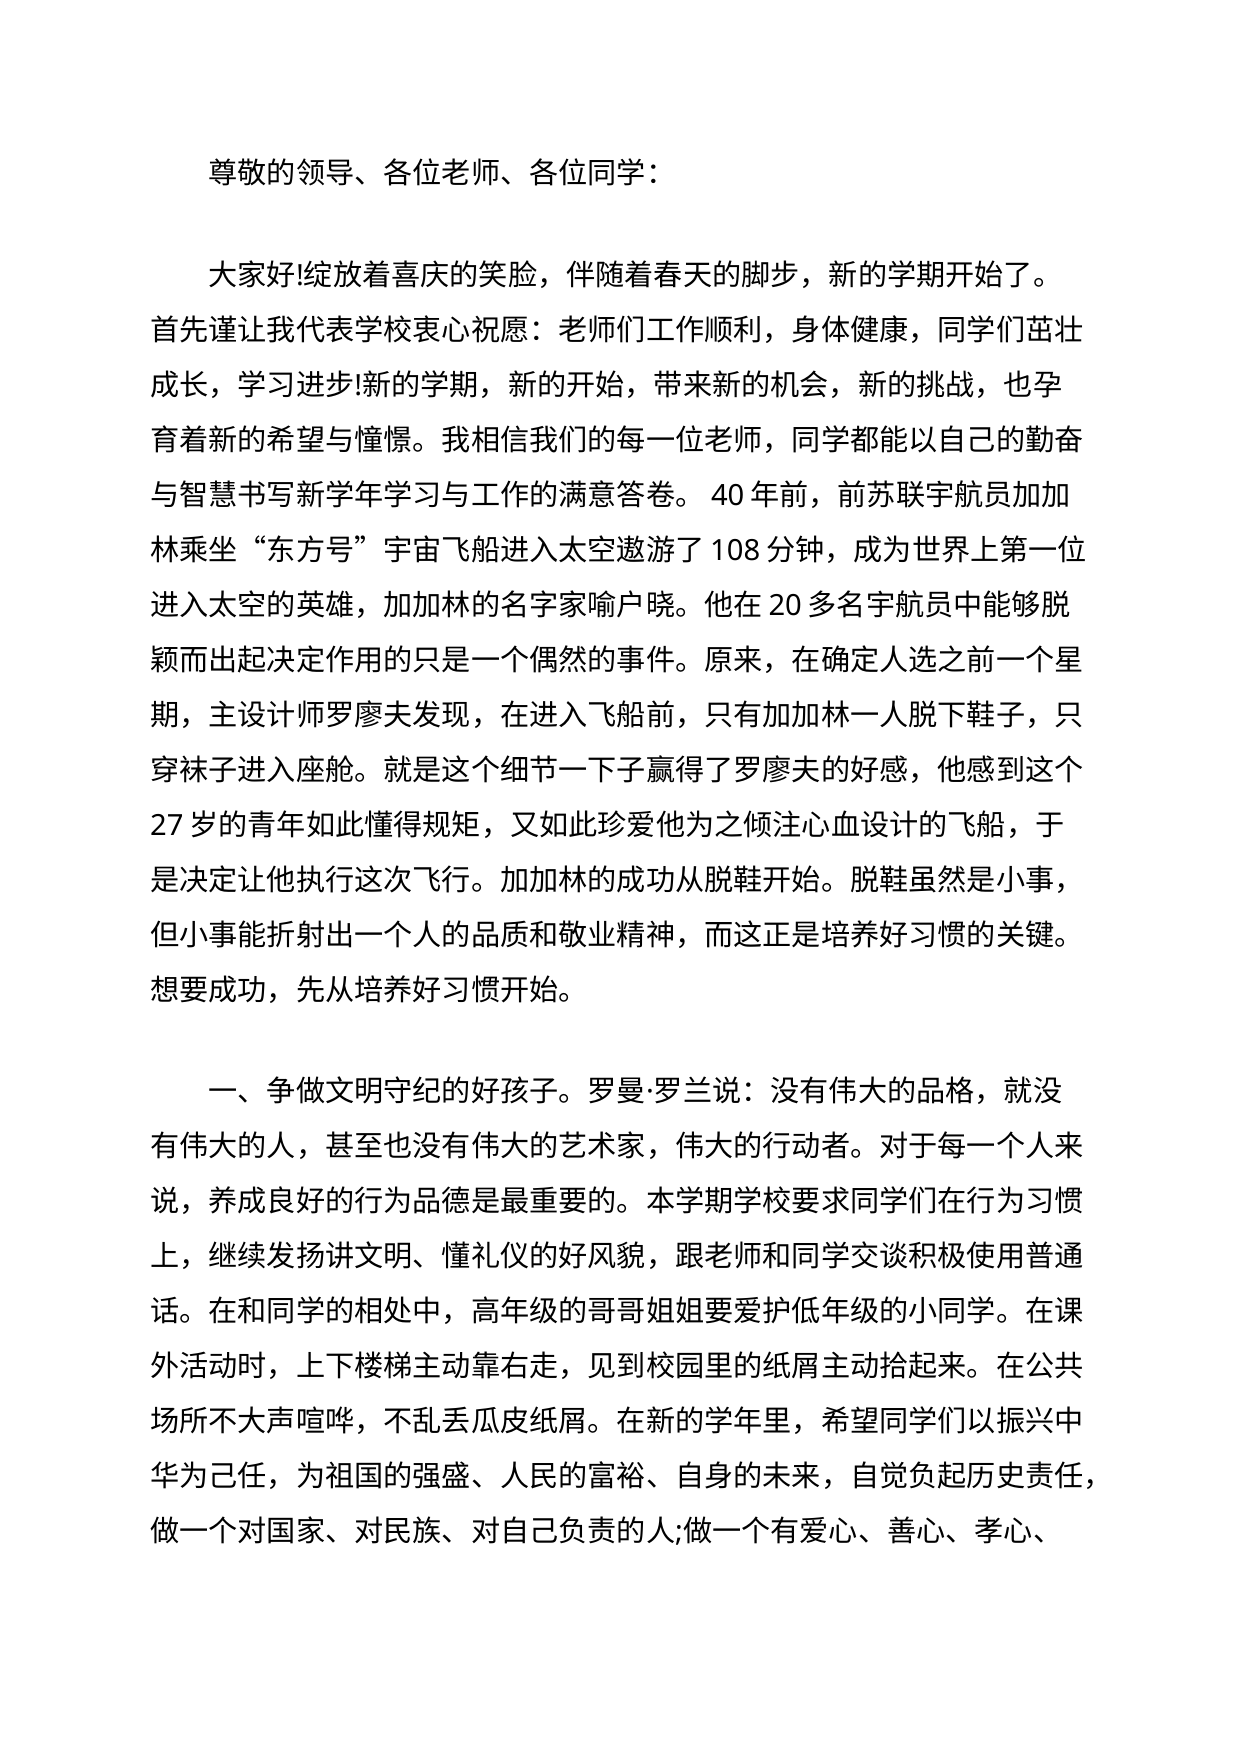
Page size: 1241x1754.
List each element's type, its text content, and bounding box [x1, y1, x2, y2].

text 大家好!绽放着喜庆的笑脸，伴随着春天的脚步，新的学期开始了。首先谨让我代表学校衷心祝愿：老师们工作顺利，身体健康，同学们茁壮成长，学习进步!新的学期，新的开始，带来新的机会，新的挑战，也孕育着新的希望与憧憬。我相信我们的每一位老师，同学都能以自己的勤奋与智慧书写新学年学习与工作的满意答卷。 40年前，前苏联宇航员加加林乘坐“东方号”宇宙飞船进入太空遨游了108分钟，成为世界上第一位进入太空的英雄，加加林的名字家喻户晓。他在20多名宇航员中能够脱颖而出起决定作用的只是一个偶然的事件。原来，在确定人选之前一个星期，主设计师罗廖夫发现，在进入飞船前，只有加加林一人脱下鞋子，只穿袜子进入座舱。就是这个细节一下子赢得了罗廖夫的好感，他感到这个27岁的青年如此懂得规矩，又如此珍爱他为之倾注心血设计的飞船，于是决定让他执行这次飞行。加加林的成功从脱鞋开始。脱鞋虽然是小事，但小事能折射出一个人的品质和敬业精神，而这正是培养好习惯的关键。想要成功，先从培养好习惯开始。 [150, 252, 1090, 1008]
text 尊敬的领导、各位老师、各位同学： [150, 150, 1090, 192]
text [150, 1068, 1090, 1549]
